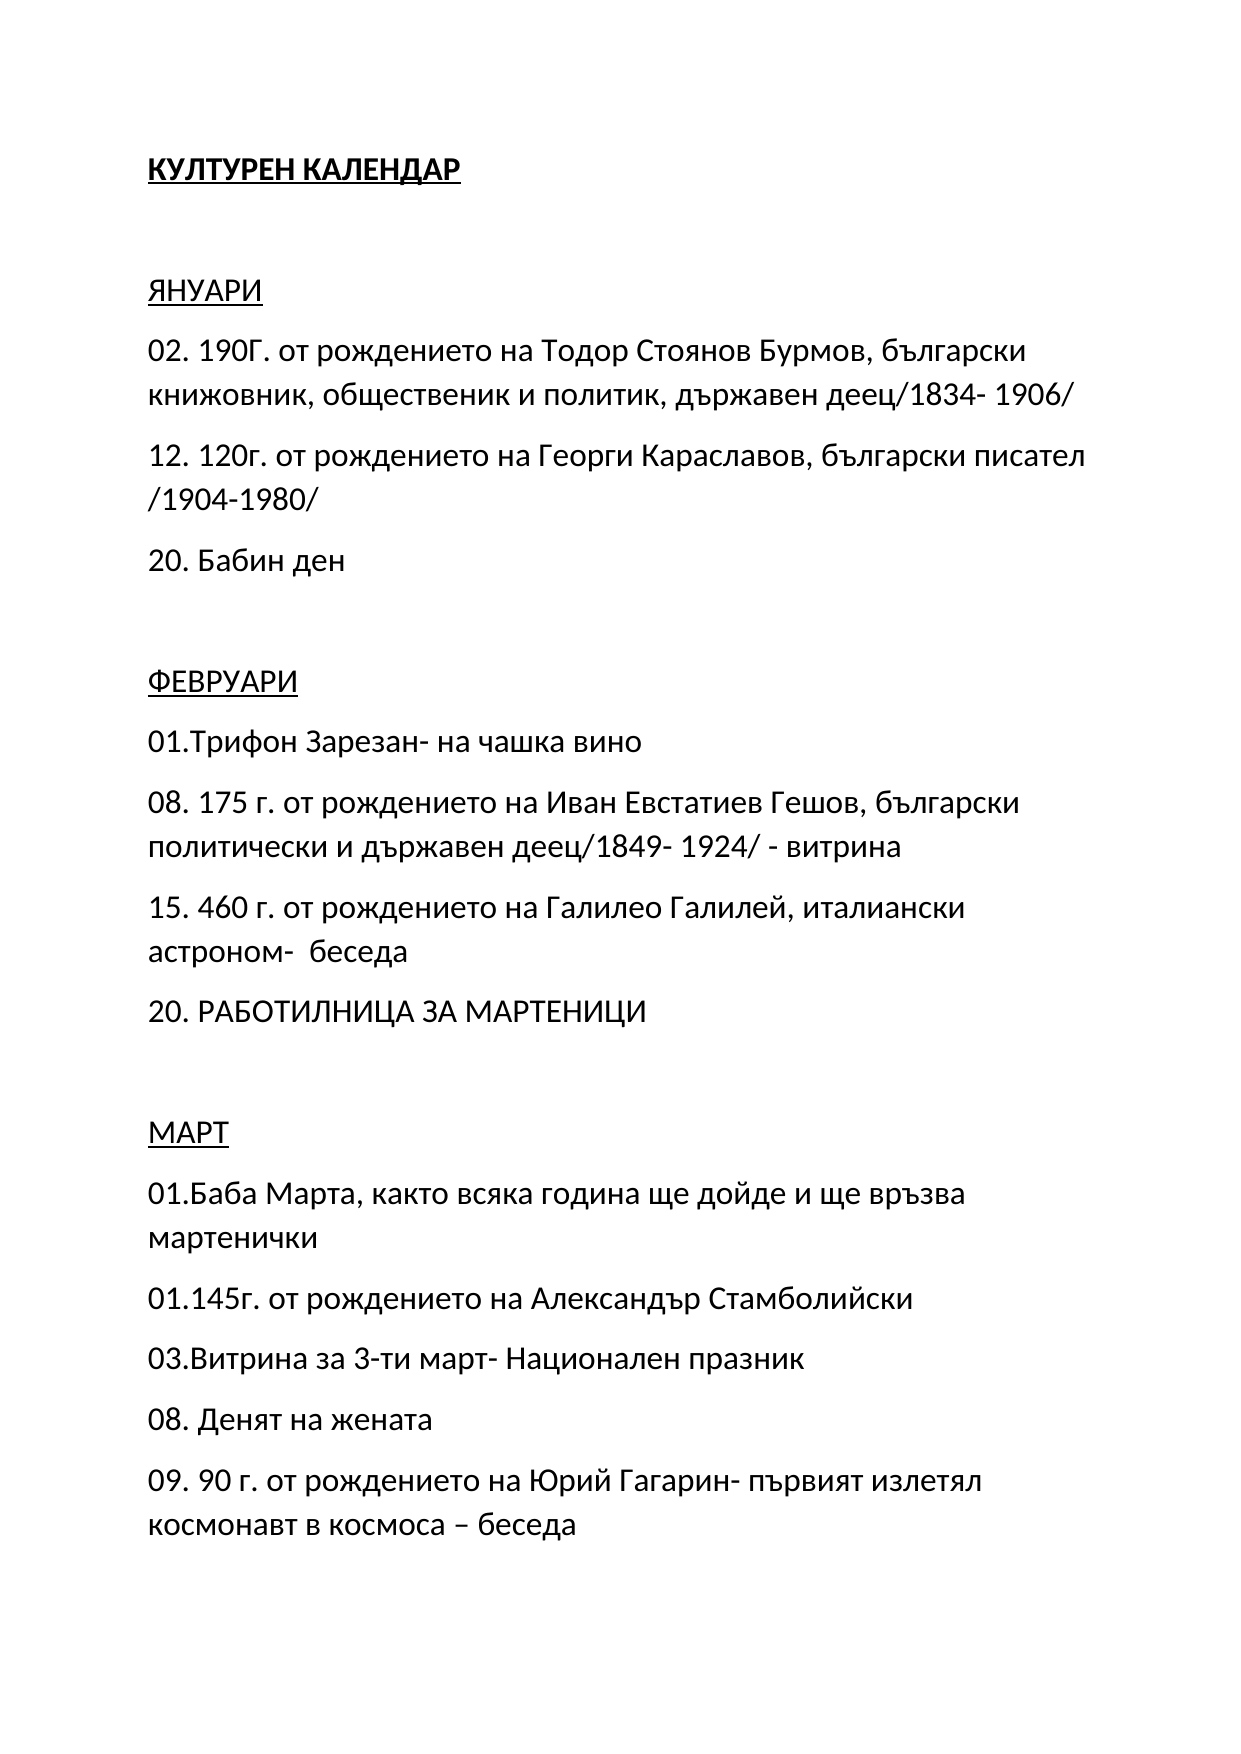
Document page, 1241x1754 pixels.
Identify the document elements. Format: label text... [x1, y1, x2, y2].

text ЯНУАРИ [148, 269, 1093, 309]
text 02. 190Г. от рождението на Тодор Стоянов Бурмов, български книжовник, общественик и политик, държавен деец/1834- 1906/ [148, 329, 1093, 414]
text 09. 90 г. от рождението на Юрий Гагарин- първият излетял космонавт в космоса – беседа [148, 1459, 1093, 1543]
text 01.145г. от рождението на Александър Стамболийски [148, 1277, 1093, 1317]
text 15. 460 г. от рождението на Галилео Галилей, италиански астроном- беседа [148, 886, 1093, 970]
text 12. 120г. от рождението на Георги Караславов, български писател /1904-1980/ [148, 434, 1093, 519]
text 03.Витрина за 3-ти март- Национален празник [148, 1337, 1093, 1378]
text 20. РАБОТИЛНИЦА ЗА МАРТЕНИЦИ [148, 990, 1093, 1031]
text 20. Бабин ден [148, 539, 1093, 579]
text 01.Трифон Зарезан- на чашка вино [148, 721, 1093, 761]
text ФЕВРУАРИ [148, 660, 1093, 701]
text 08. Денят на жената [148, 1398, 1093, 1439]
text 08. 175 г. от рождението на Иван Евстатиев Гешов, български политически и държавен деец/1849- 1924/ - витрина [148, 781, 1093, 866]
text 01.Баба Марта, както всяка година ще дойде и ще връзва мартенички [148, 1172, 1093, 1257]
text МАРТ [148, 1112, 1093, 1152]
text КУЛТУРЕН КАЛЕНДАР [148, 148, 1093, 188]
